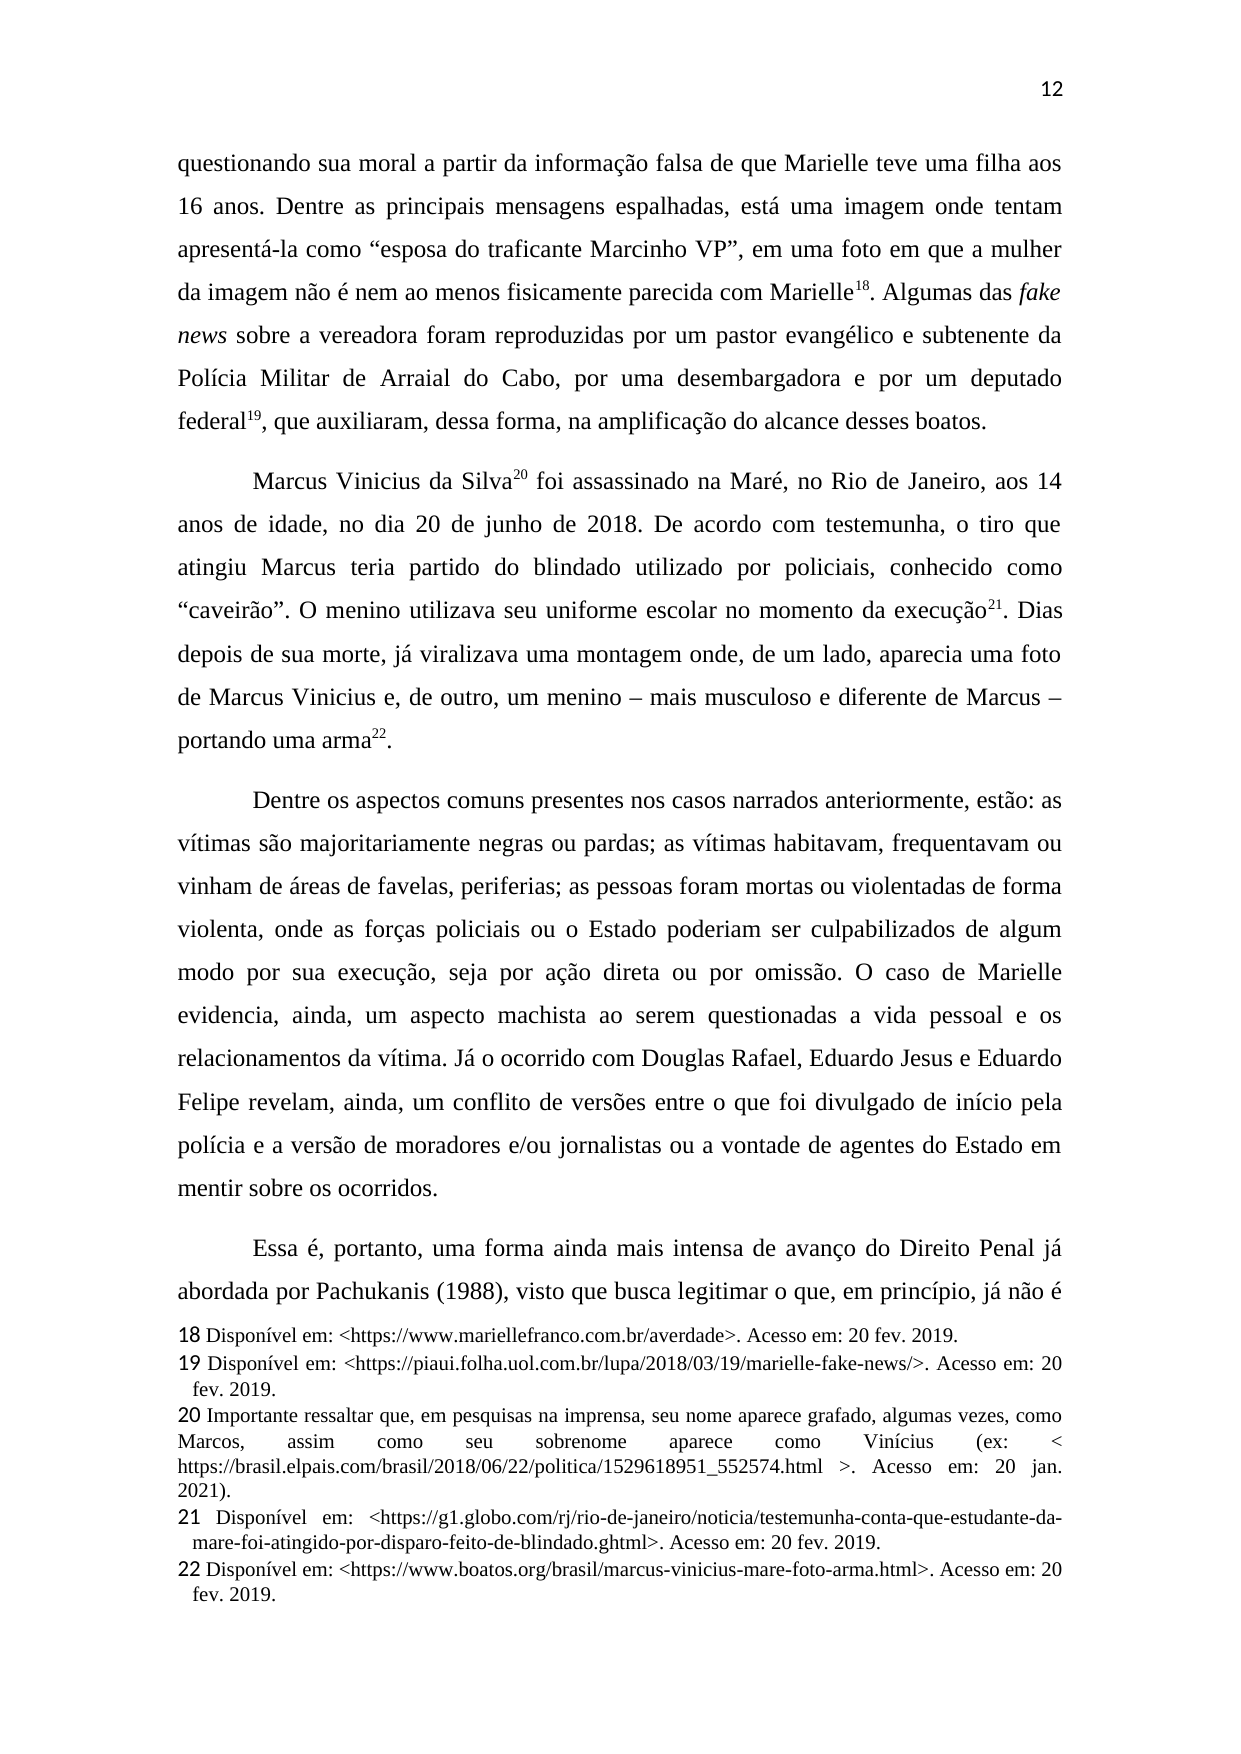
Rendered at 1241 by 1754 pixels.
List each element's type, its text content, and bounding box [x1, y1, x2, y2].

text Em outro caso onde as notícias falsas se destacam, está a execução da vereadora Marielle Franco – negra, LGBT, defensora dos Direitos Humanos e crítica dos excessos durante intervenções de forças policiais no Rio de Janeiro – no dia 14 de março de 2018, na Zona Central do Rio de Janeiro. Após seu assassinato, diversas mensagens falsas se espalharam nas redes sociais, associando-a a facções criminosas ou questionando sua moral a partir da informação falsa de que Marielle teve uma filha aos 16 anos. Dentre as principais mensagens espalhadas, está uma imagem onde tentam apresentá-la como “esposa do traficante Marcinho VP”, em uma foto em que a mulher da imagem não é nem ao menos fisicamente parecida com Marielle. Algumas das fake news sobre a vereadora foram reproduzidas por um pastor evangélico e subtenente da Polícia Militar de Arraial do Cabo, por uma desembargadora e por um deputado federal, que auxiliaram, dessa forma, na amplificação do alcance desses boatos. [177, 148, 1063, 435]
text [177, 1233, 1063, 1304]
text Marcus Vinicius da Silva foi assassinado na Maré, no Rio de Janeiro, aos 14 anos de idade, no dia 20 de junho de 2018. De acordo com testemunha, o tiro que atingiu Marcus teria partido do blindado utilizado por policiais, conhecido como “caveirão”. O menino utilizava seu uniforme escolar no momento da execução. Dias depois de sua morte, já viralizava uma montagem onde, de um lado, aparecia uma foto de Marcus Vinicius e, de outro, um menino – mais musculoso e diferente de Marcus – portando uma arma. [177, 466, 1063, 754]
text Dentre os aspectos comuns presentes nos casos narrados anteriormente, estão: as vítimas são majoritariamente negras ou pardas; as vítimas habitavam, frequentavam ou vinham de áreas de favelas, periferias; as pessoas foram mortas ou violentadas de forma violenta, onde as forças policiais ou o Estado poderiam ser culpabilizados de algum modo por sua execução, seja por ação direta ou por omissão. O caso de Marielle evidencia, ainda, um aspecto machista ao serem questionadas a vida pessoal e os relacionamentos da vítima. Já o ocorrido com Douglas Rafael, Eduardo Jesus e Eduardo Felipe revelam, ainda, um conflito de versões entre o que foi divulgado de início pela polícia e a versão de moradores e/ou jornalistas ou a vontade de agentes do Estado em mentir sobre os ocorridos. [177, 785, 1063, 1202]
